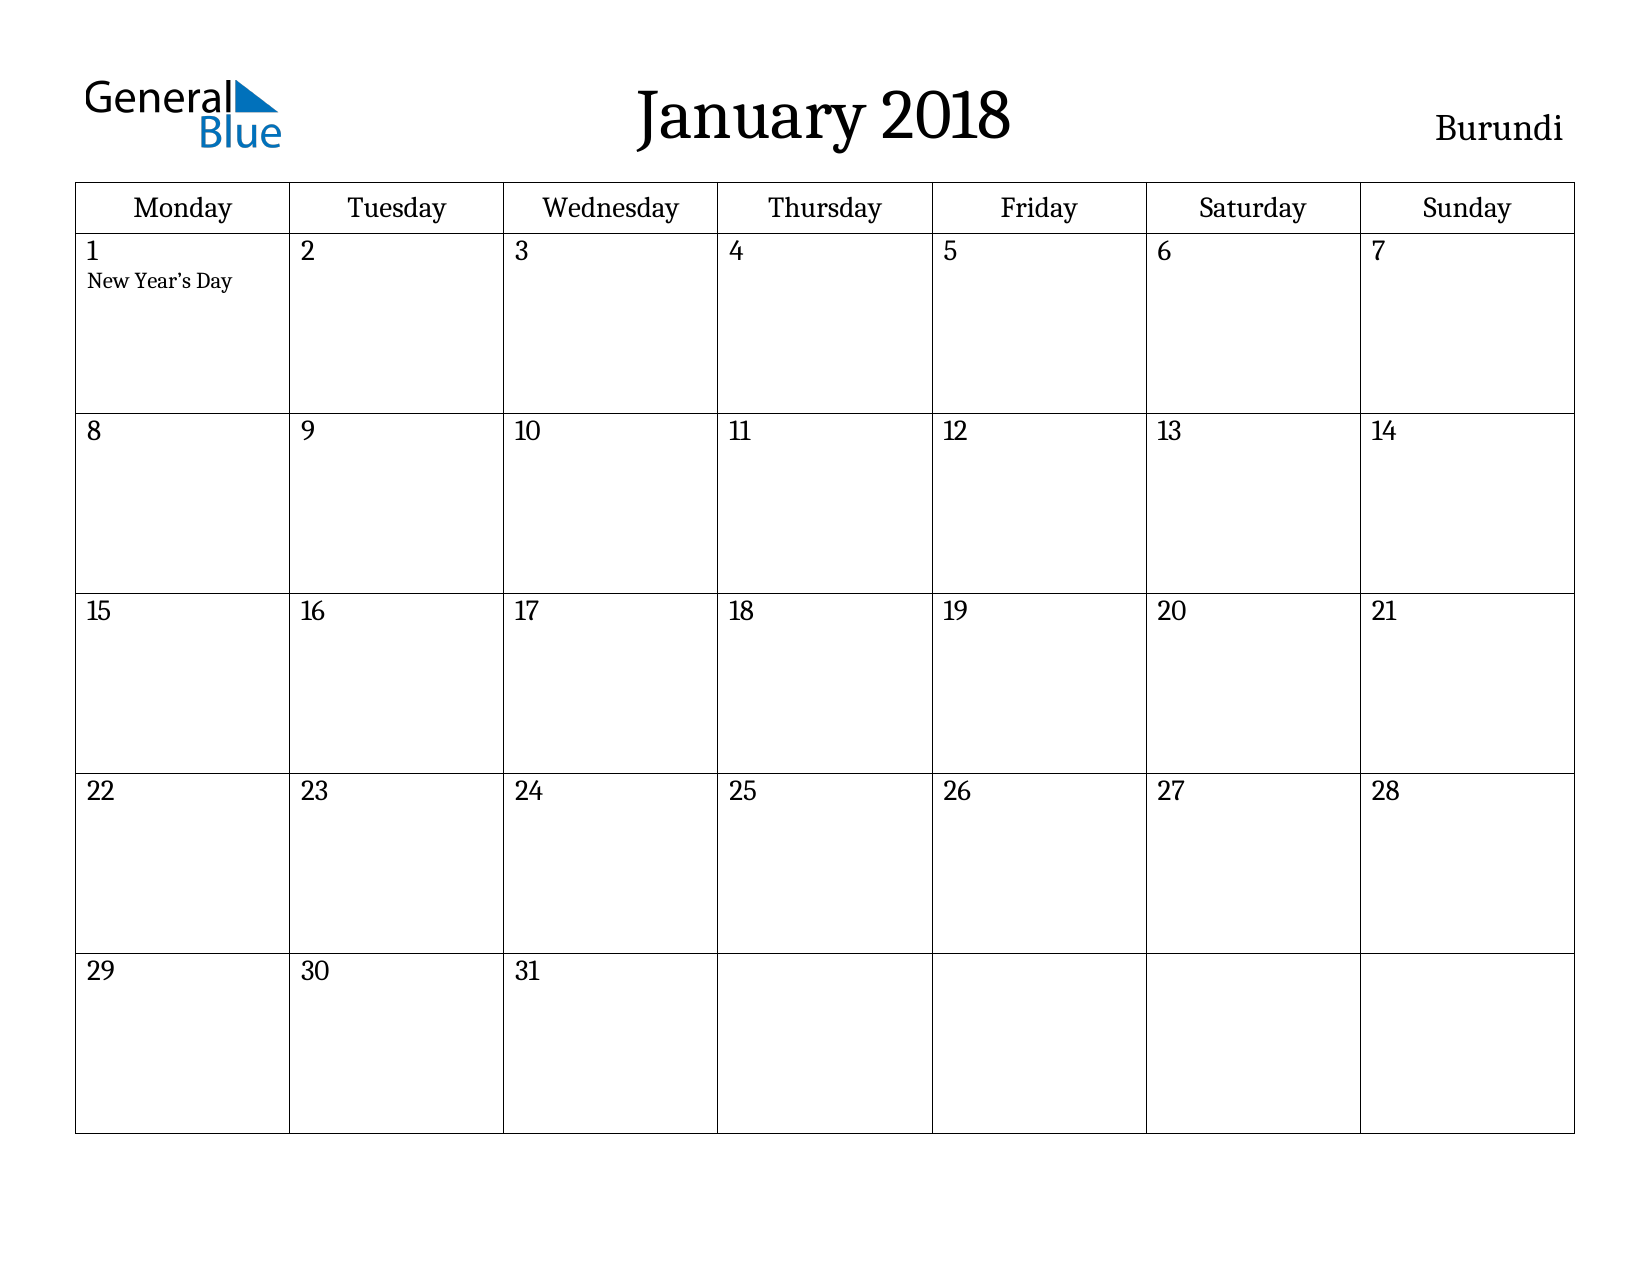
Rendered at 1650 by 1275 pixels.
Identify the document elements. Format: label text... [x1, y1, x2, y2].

table_cell [718, 267, 932, 413]
table_cell [1147, 954, 1360, 987]
table_cell [504, 988, 717, 1133]
table_cell [290, 627, 503, 773]
table_cell 24 [504, 774, 717, 807]
table_cell [718, 448, 932, 593]
table_cell 21 [1361, 594, 1574, 627]
table_cell 23 [290, 774, 503, 807]
table_cell [76, 988, 289, 1133]
table_cell [1147, 808, 1360, 953]
table_cell 20 [1147, 594, 1360, 627]
table_cell 25 [718, 774, 932, 807]
table_cell [718, 988, 932, 1133]
table_cell [1361, 448, 1574, 593]
table_header January 2018 [504, 75, 1146, 182]
picture [86, 80, 281, 148]
table_cell 22 [76, 774, 289, 807]
table_cell [504, 267, 717, 413]
table_cell Friday [933, 183, 1146, 233]
table_cell 11 [718, 414, 932, 447]
table_cell Thursday [718, 183, 932, 233]
table_cell 6 [1147, 234, 1360, 267]
table_cell [1147, 988, 1360, 1133]
table_cell [1361, 267, 1574, 413]
table_cell [290, 448, 503, 593]
table_cell 13 [1147, 414, 1360, 447]
table_cell [933, 448, 1146, 593]
table_cell 3 [504, 234, 717, 267]
table_cell [290, 988, 503, 1133]
table_cell 26 [933, 774, 1146, 807]
table_cell [718, 808, 932, 953]
table_cell 12 [933, 414, 1146, 447]
table_cell [933, 267, 1146, 413]
table_cell Tuesday [290, 183, 503, 233]
table_cell 4 [718, 234, 932, 267]
table_cell 10 [504, 414, 717, 447]
table_cell [76, 808, 289, 953]
table_cell [290, 267, 503, 413]
table_cell [1361, 808, 1574, 953]
table_cell [290, 808, 503, 953]
table_cell 5 [933, 234, 1146, 267]
table_cell [76, 627, 289, 773]
table_cell 29 [76, 954, 289, 987]
table_cell 1 [76, 234, 289, 267]
table_cell 31 [504, 954, 717, 987]
table_cell [76, 448, 289, 593]
table_cell 9 [290, 414, 503, 447]
table_cell Saturday [1147, 183, 1360, 233]
table_cell [1147, 267, 1360, 413]
table_cell 27 [1147, 774, 1360, 807]
table_cell 8 [76, 414, 289, 447]
table_cell 7 [1361, 234, 1574, 267]
table_header Burundi [1146, 75, 1574, 182]
table_cell [718, 954, 932, 987]
table_cell Wednesday [504, 183, 717, 233]
table_cell [1147, 627, 1360, 773]
table_cell 2 [290, 234, 503, 267]
table_cell 15 [76, 594, 289, 627]
table_cell [718, 627, 932, 773]
table_cell New Year’s Day [76, 267, 289, 413]
table_cell 14 [1361, 414, 1574, 447]
table_cell [1361, 988, 1574, 1133]
table_cell 30 [290, 954, 503, 987]
table_cell [504, 808, 717, 953]
table_cell [504, 448, 717, 593]
table_cell [933, 808, 1146, 953]
table_cell [933, 954, 1146, 987]
table_cell 28 [1361, 774, 1574, 807]
table_header [76, 75, 503, 182]
table_cell 17 [504, 594, 717, 627]
table_cell [933, 627, 1146, 773]
table_cell 19 [933, 594, 1146, 627]
table_cell [1361, 627, 1574, 773]
table_cell [1361, 954, 1574, 987]
table_cell 18 [718, 594, 932, 627]
table_cell Monday [76, 183, 289, 233]
table_cell [1147, 448, 1360, 593]
table_cell Sunday [1361, 183, 1574, 233]
table_cell [933, 988, 1146, 1133]
table_cell 16 [290, 594, 503, 627]
table_cell [504, 627, 717, 773]
